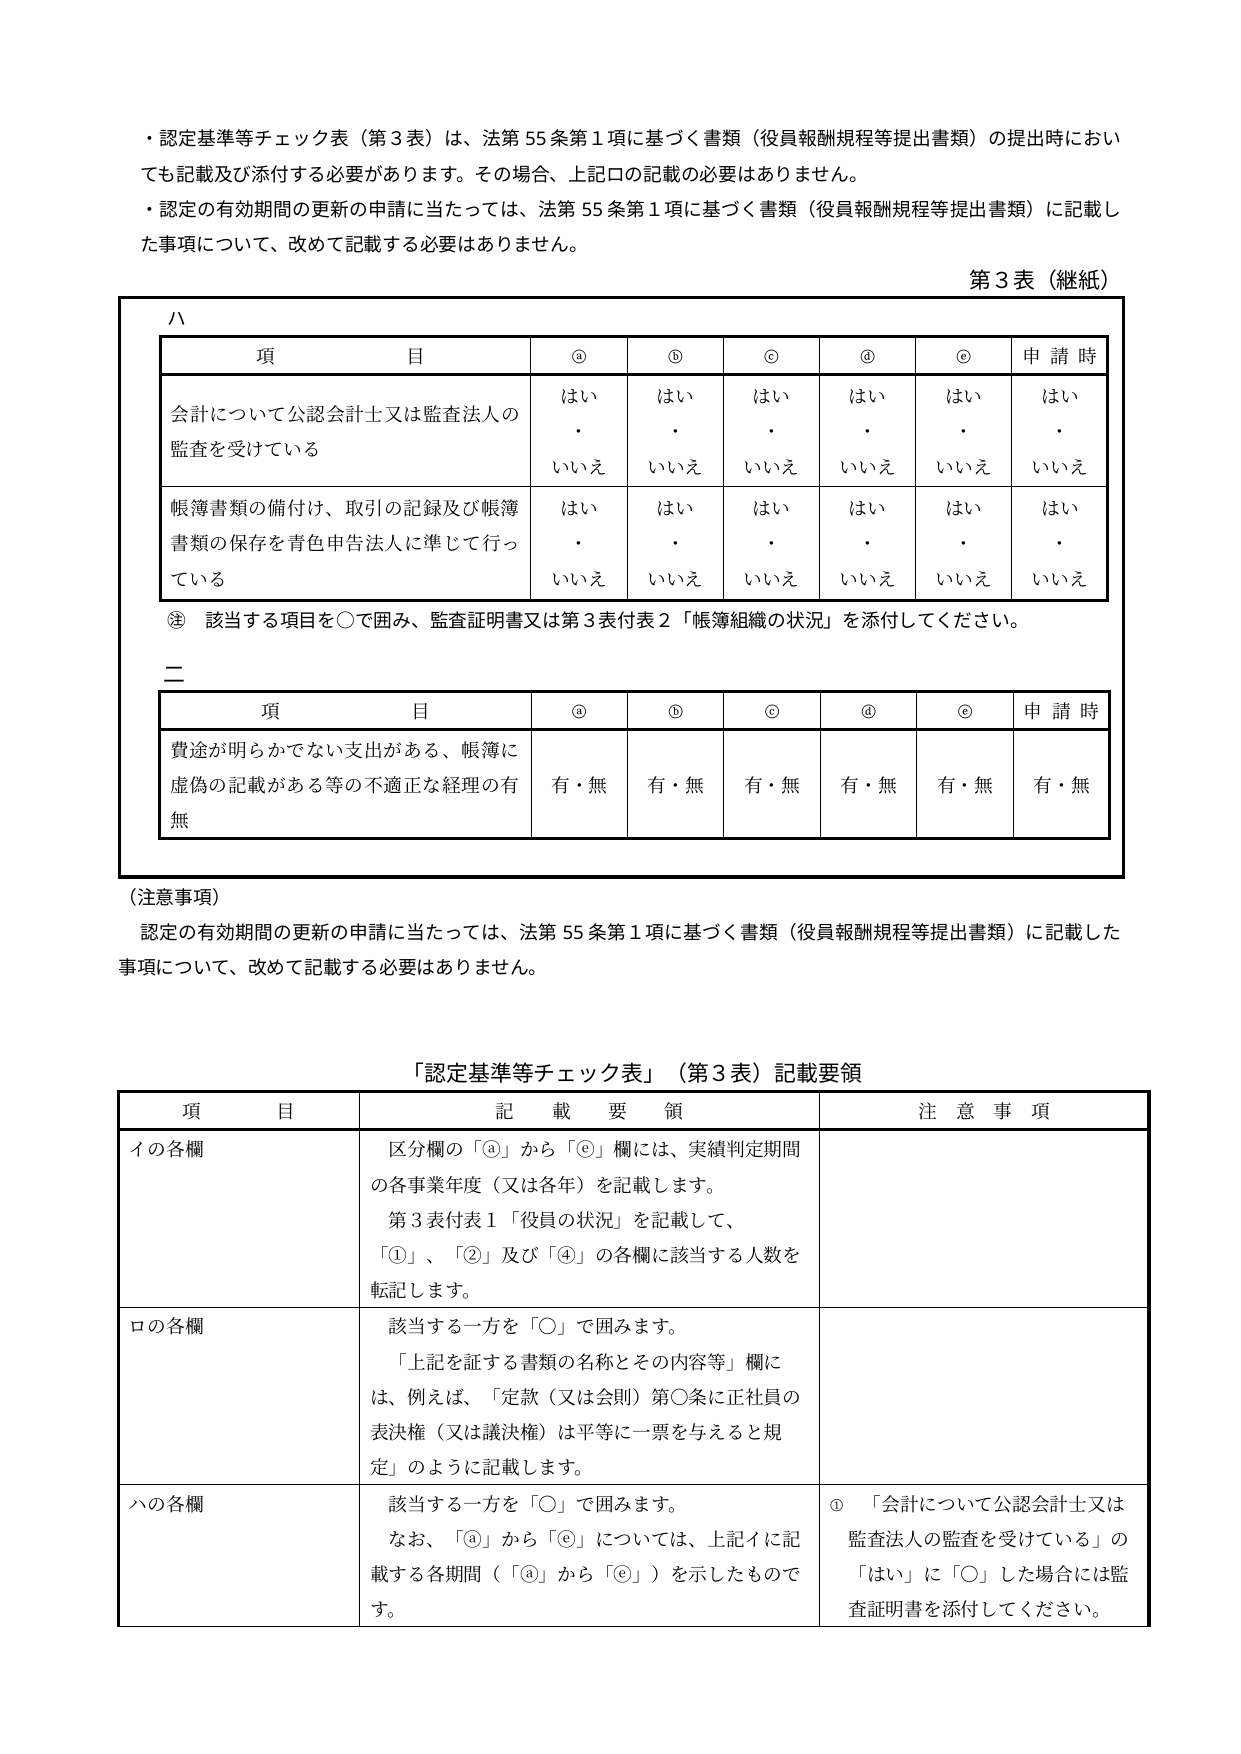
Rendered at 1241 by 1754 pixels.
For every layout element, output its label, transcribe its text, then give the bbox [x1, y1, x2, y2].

table_cell [820, 1308, 1147, 1484]
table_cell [360, 1485, 819, 1626]
text （注意事項） [118, 879, 1122, 914]
table_cell 区分欄の「ⓐ」から「ⓔ」欄には、実績判定期間の各事業年度（又は各年）を記載します。 第３表付表１「役員の状況」を記載して、「①」、「②」及び「④」の各欄に該当する人数を転記します。 [360, 1131, 819, 1307]
table_cell イの各欄 [120, 1131, 359, 1307]
table_cell 該当する一方を「○」で囲みます。 「上記を証する書類の名称とその内容等」欄には、例えば、「定款（又は会則）第○条に正社員の表決権（又は議決権）は平等に一票を与えると規定」のように記載します。 [360, 1308, 819, 1484]
table_header 項 目 [120, 1093, 359, 1128]
text ・認定の有効期間の更新の申請に当たっては、法第55条第１項に基づく書類（役員報酬規程等提出書類）に記載した事項について、改めて記載する必要はありません。 [140, 191, 1122, 261]
text 「認定基準等チェック表」（第３表）記載要領 [118, 1054, 1146, 1090]
table_header 記 載 要 領 [360, 1093, 819, 1128]
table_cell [820, 1485, 1147, 1626]
table_header ハ ㊟ 該当する項目を○で囲み、監査証明書又は第３表付表２「帳簿組織の状況」を添付してください。 二 [121, 299, 1122, 875]
text 第３表（継紙） [115, 261, 1122, 296]
table_cell ハの各欄 [120, 1485, 359, 1626]
table_header 注 意 事 項 [820, 1093, 1147, 1128]
text 認定の有効期間の更新の申請に当たっては、法第55条第１項に基づく書類（役員報酬規程等提出書類）に記載した事項について、改めて記載する必要はありません。 [118, 914, 1122, 984]
table_cell [820, 1131, 1147, 1307]
table_cell ロの各欄 [120, 1308, 359, 1484]
text ・認定基準等チェック表（第３表）は、法第55条第１項に基づく書類（役員報酬規程等提出書類）の提出時においても記載及び添付する必要があります。その場合、上記ロの記載の必要はありません。 [140, 120, 1122, 191]
